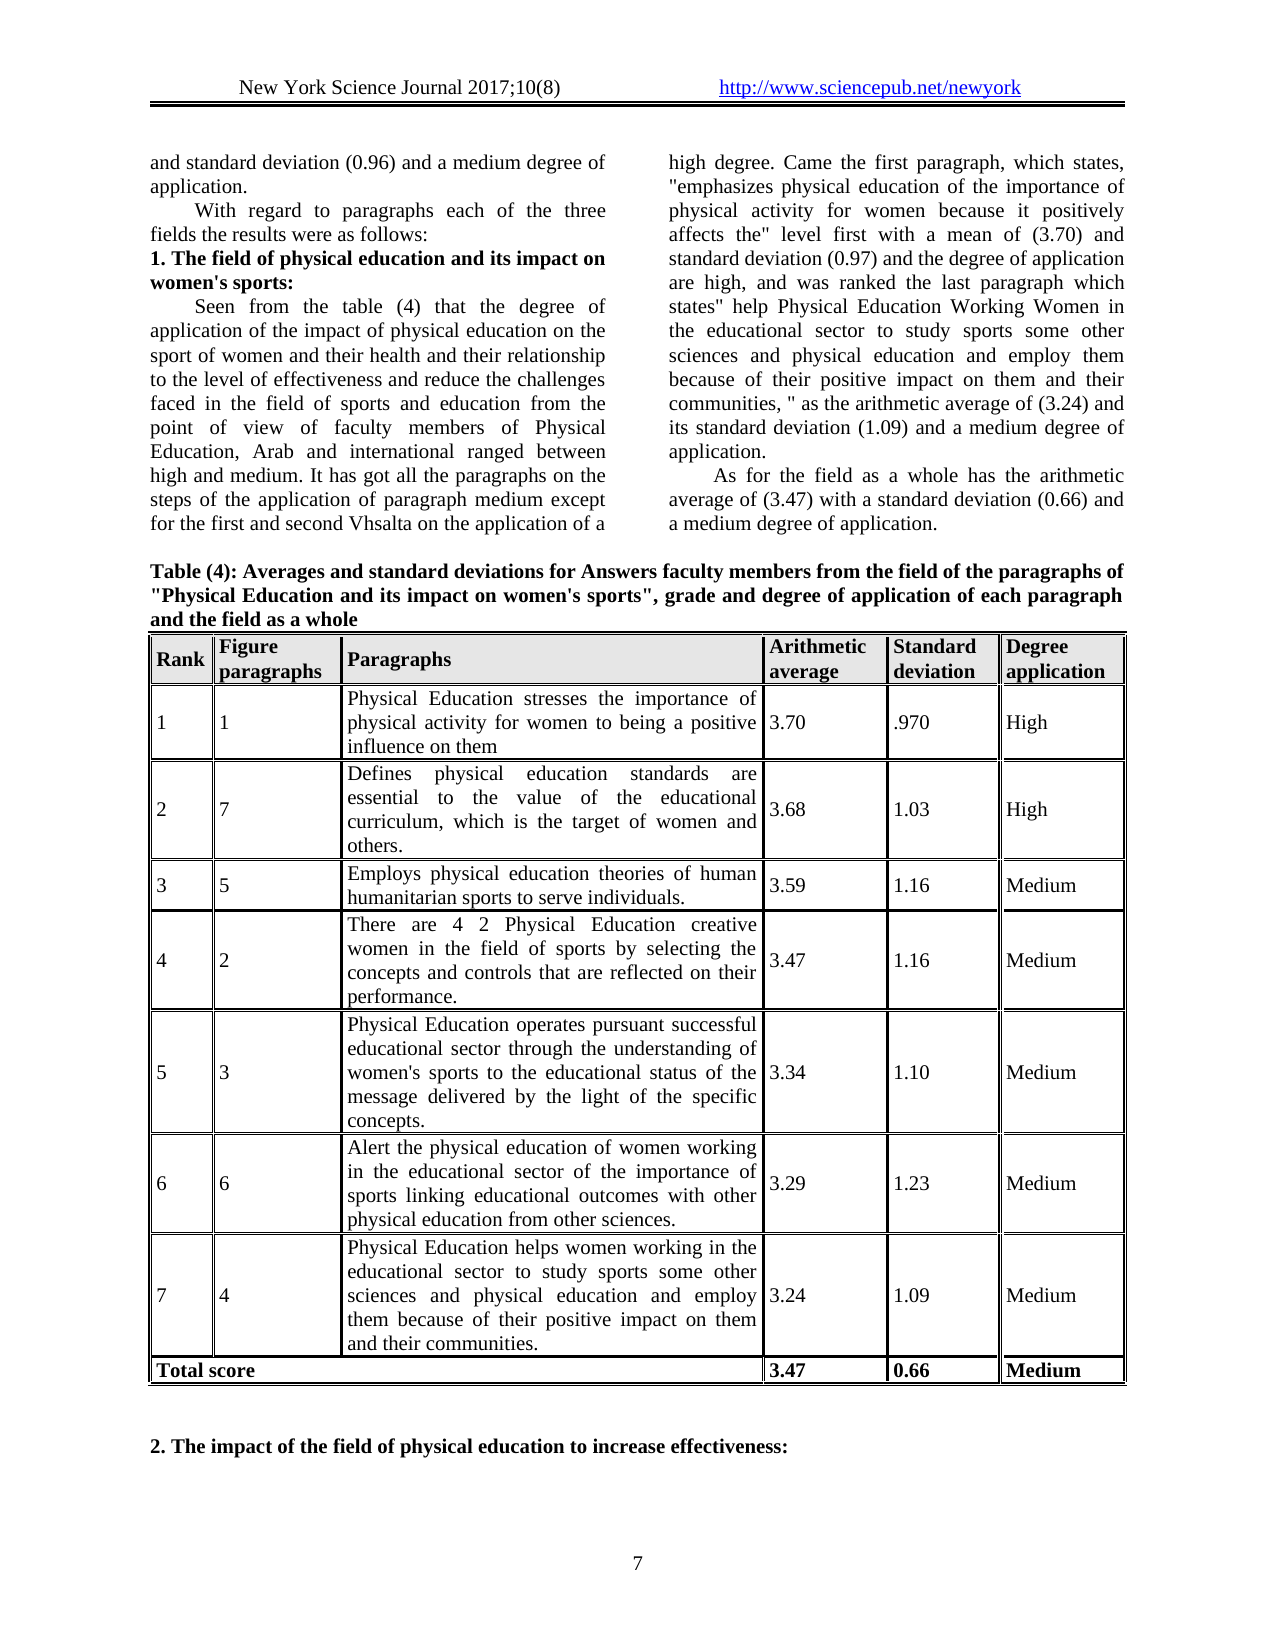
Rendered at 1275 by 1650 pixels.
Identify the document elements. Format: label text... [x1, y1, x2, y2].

table_cell 7 [152, 1235, 212, 1355]
table_cell 3.24 [765, 1235, 886, 1355]
table_cell 1 [152, 686, 212, 758]
table_cell 1.16 [889, 909, 998, 1008]
table_cell 7 [215, 762, 340, 857]
table_cell 2 [152, 762, 212, 857]
text 1. The field of physical education and its impact on women's sports: [150, 246, 606, 294]
table_cell 5 [152, 1012, 212, 1132]
table_cell 4 [152, 912, 212, 1008]
text As for the field as a whole has the arithmetic average of (3.47) with a standard deviation (0.66) and a medium degree of application. [669, 463, 1125, 535]
table_header Paragraphs [341, 633, 763, 683]
table_cell 6 [152, 1135, 212, 1231]
table_cell Alert the physical education of women working in the educational sector of the importance of sports linking educational outcomes with other physical education from other sciences. [343, 1135, 762, 1231]
table_cell 1.03 [889, 758, 999, 857]
table_cell 1.23 [887, 1132, 1000, 1231]
table_cell 3.47 [765, 912, 886, 1008]
table_cell 3 [215, 1012, 340, 1132]
table_cell 3.47 [763, 1358, 887, 1382]
table_cell 1.10 [889, 1008, 999, 1132]
table_cell 1.09 [889, 1231, 999, 1355]
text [150, 150, 606, 198]
table_cell 2 [215, 912, 340, 1008]
table_cell Medium [1002, 858, 1124, 909]
text Table (4): Averages and standard deviations for Answers faculty members from the field of the paragraphs of "Physical Education and its impact on women's sports", grade and degree of application of each paragraph and the field as a whole [150, 559, 1125, 631]
table_cell Medium [1002, 909, 1123, 1008]
table_cell Total score [150, 1358, 763, 1382]
table_cell 1 [215, 686, 340, 758]
table_cell 0.66 [887, 1355, 998, 1382]
table_header Arithmetic average [763, 635, 887, 683]
table_cell 3.29 [765, 1135, 886, 1231]
text Seen from the table (4) that the degree of application of the impact of physical education on the sport of women and their health and their relationship to the level of effectiveness and reduce the challenges faced in the field of sports and education from the point of view of faculty members of Physical Education, Arab and international ranged between high and medium. It has got all the paragraphs on the steps of the application of paragraph medium except for the first and second Vhsalta on the application of a high degree. Came the first paragraph, which states, "emphasizes physical education of the importance of physical activity for women because it positively affects the" level first with a mean of (3.70) and standard deviation (0.97) and the degree of application are high, and was ranked the last paragraph which states" help Physical Education Working Women in the educational sector to study sports some other sciences and physical education and employ them because of their positive impact on them and their communities, " as the arithmetic average of (3.24) and its standard deviation (1.09) and a medium degree of application. [150, 294, 606, 535]
table_cell 3.34 [765, 1012, 886, 1132]
table_cell 1.16 [889, 858, 999, 909]
table_cell 4 [215, 1235, 340, 1355]
text With regard to paragraphs each of the three fields the results were as follows: [150, 198, 606, 246]
text Seen from the table (4) that the degree of application of the impact of physical education on the sport of women and their health and their relationship to the level of effectiveness and reduce the challenges faced in the field of sports and education from the point of view of faculty members of Physical Education, Arab and international ranged between high and medium. It has got all the paragraphs on the steps of the application of paragraph medium except for the first and second Vhsalta on the application of a high degree. Came the first paragraph, which states, "emphasizes physical education of the importance of physical activity for women because it positively affects the" level first with a mean of (3.70) and standard deviation (0.97) and the degree of application are high, and was ranked the last paragraph which states" help Physical Education Working Women in the educational sector to study sports some other sciences and physical education and employ them because of their positive impact on them and their communities, " as the arithmetic average of (3.24) and its standard deviation (1.09) and a medium degree of application. [669, 150, 1125, 463]
table_cell Physical Education helps women working in the educational sector to study sports some other sciences and physical education and employ them because of their positive impact on them and their communities. [343, 1235, 762, 1355]
table_cell Physical Education operates pursuant successful educational sector through the understanding of women's sports to the educational status of the message delivered by the light of the specific concepts. [343, 1012, 762, 1132]
table_cell Physical Education stresses the importance of physical activity for women to being a positive influence on them [343, 686, 762, 758]
table_cell High [1002, 758, 1124, 857]
table_cell 3.70 [765, 686, 886, 758]
table_header Rank [150, 635, 213, 683]
table_cell Medium [1002, 1355, 1125, 1382]
table_header Standard deviation [887, 635, 998, 683]
table_header Degree application [1002, 635, 1125, 683]
table_cell Defines physical education standards are essential to the value of the educational curriculum, which is the target of women and others. [343, 762, 762, 857]
text 2. The impact of the field of physical education to increase effectiveness: [150, 1433, 1125, 1458]
table_cell 6 [215, 1135, 340, 1231]
table_cell .970 [887, 683, 1000, 758]
table_header Figure paragraphs [213, 635, 341, 683]
table_cell 3.59 [765, 861, 886, 909]
table_cell There are 4 2 Physical Education creative women in the field of sports by selecting the concepts and controls that are reflected on their performance. [343, 912, 762, 1008]
table_cell High [1000, 683, 1125, 758]
table_cell Medium [1002, 1231, 1124, 1355]
table_cell Medium [1002, 1008, 1124, 1132]
table_cell 3.68 [765, 762, 886, 857]
table_cell Employs physical education theories of human humanitarian sports to serve individuals. [343, 861, 762, 909]
table_cell 3 [152, 861, 212, 909]
table_cell 5 [215, 861, 340, 909]
table_cell Medium [1000, 1132, 1125, 1231]
